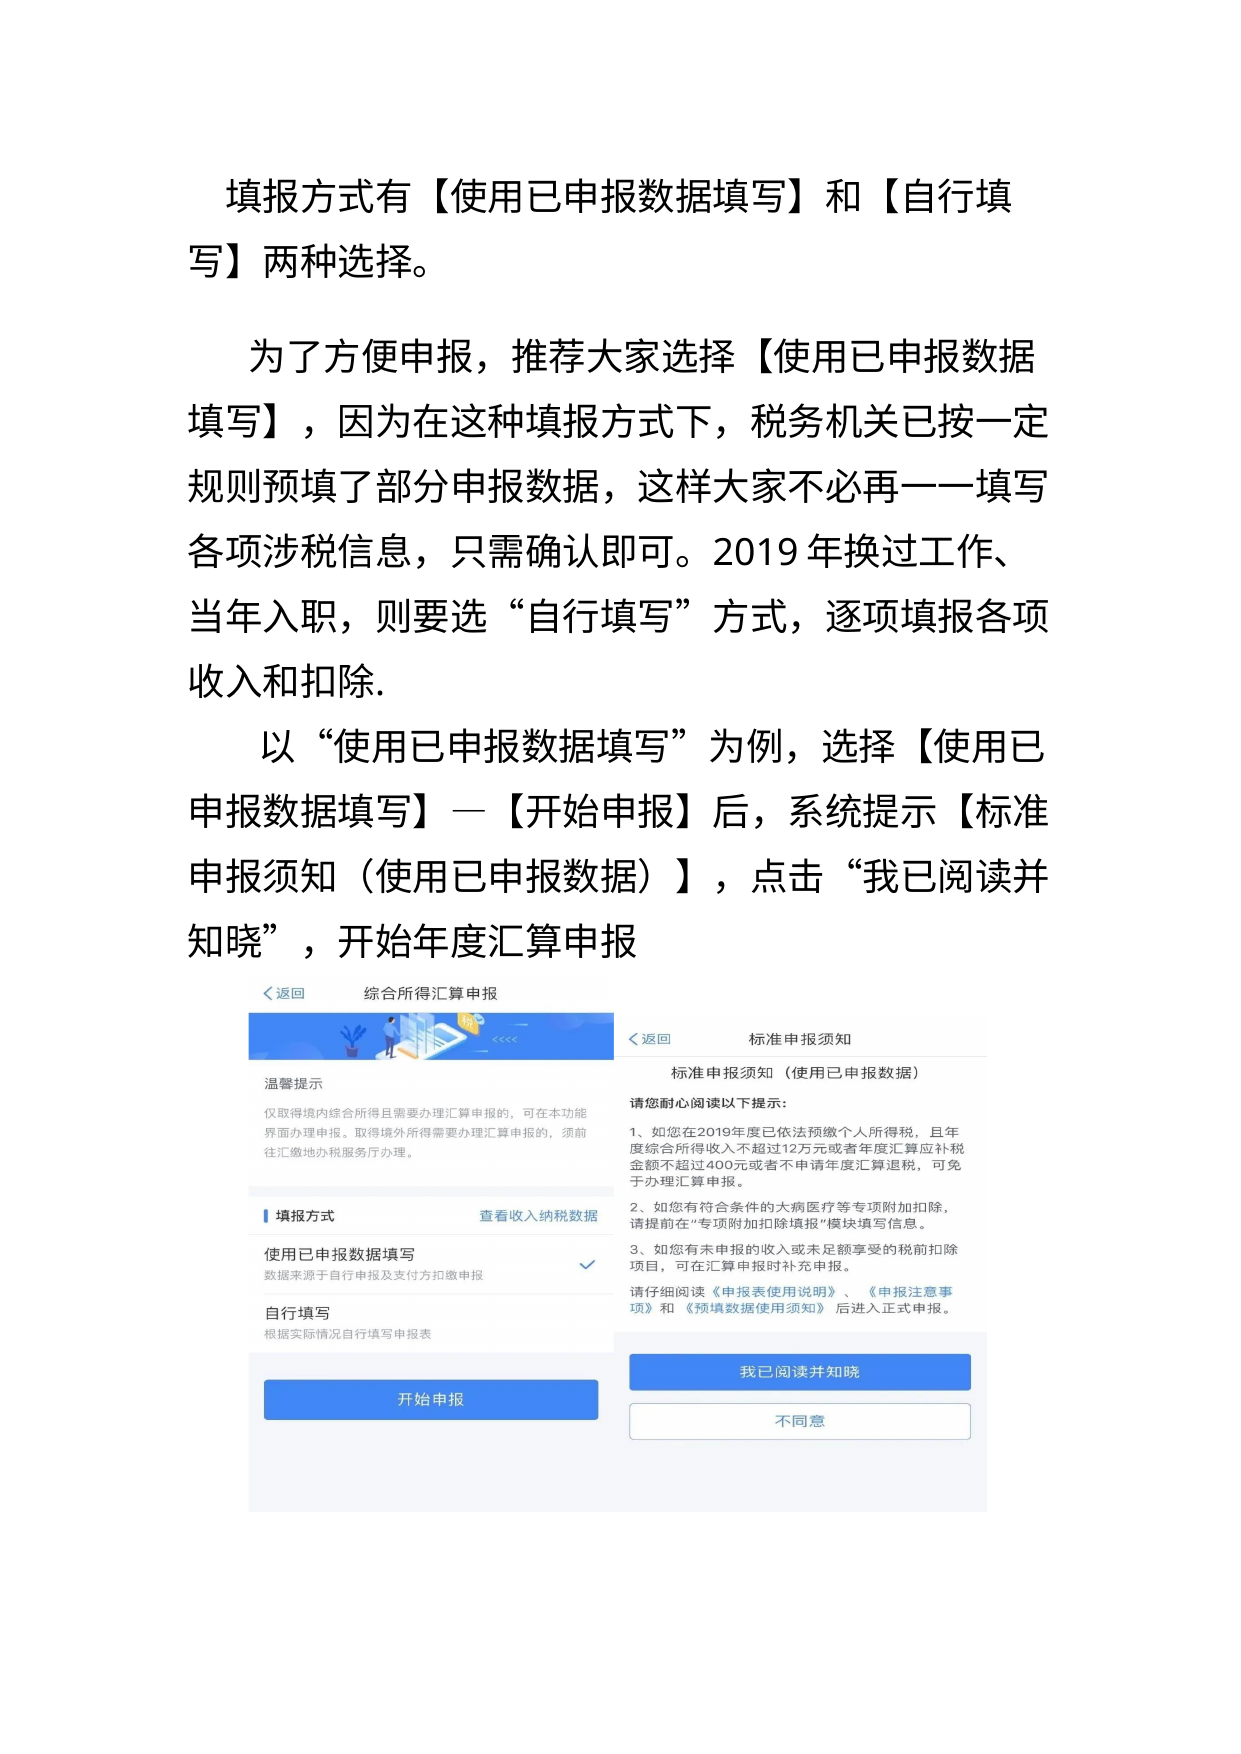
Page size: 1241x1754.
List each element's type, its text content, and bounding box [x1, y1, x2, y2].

picture [248, 971, 987, 1512]
text 为了方便申报，推荐大家选择【使用已申报数据填写】，因为在这种填报方式下，税务机关已按一定规则预填了部分申报数据，这样大家不必再一一填写各项涉税信息，只需确认即可。2019年换过工作、当年入职，则要选“自行填写”方式，逐项填报各项收入和扣除. [187, 321, 1053, 711]
text 以“使用已申报数据填写”为例，选择【使用已申报数据填写】—【开始申报】后，系统提示【标准申报须知（使用已申报数据）】，点击“我已阅读并知晓”，开始年度汇算申报 [187, 711, 1053, 971]
text 填报方式有【使用已申报数据填写】和【自行填写】两种选择。 [187, 162, 1053, 292]
